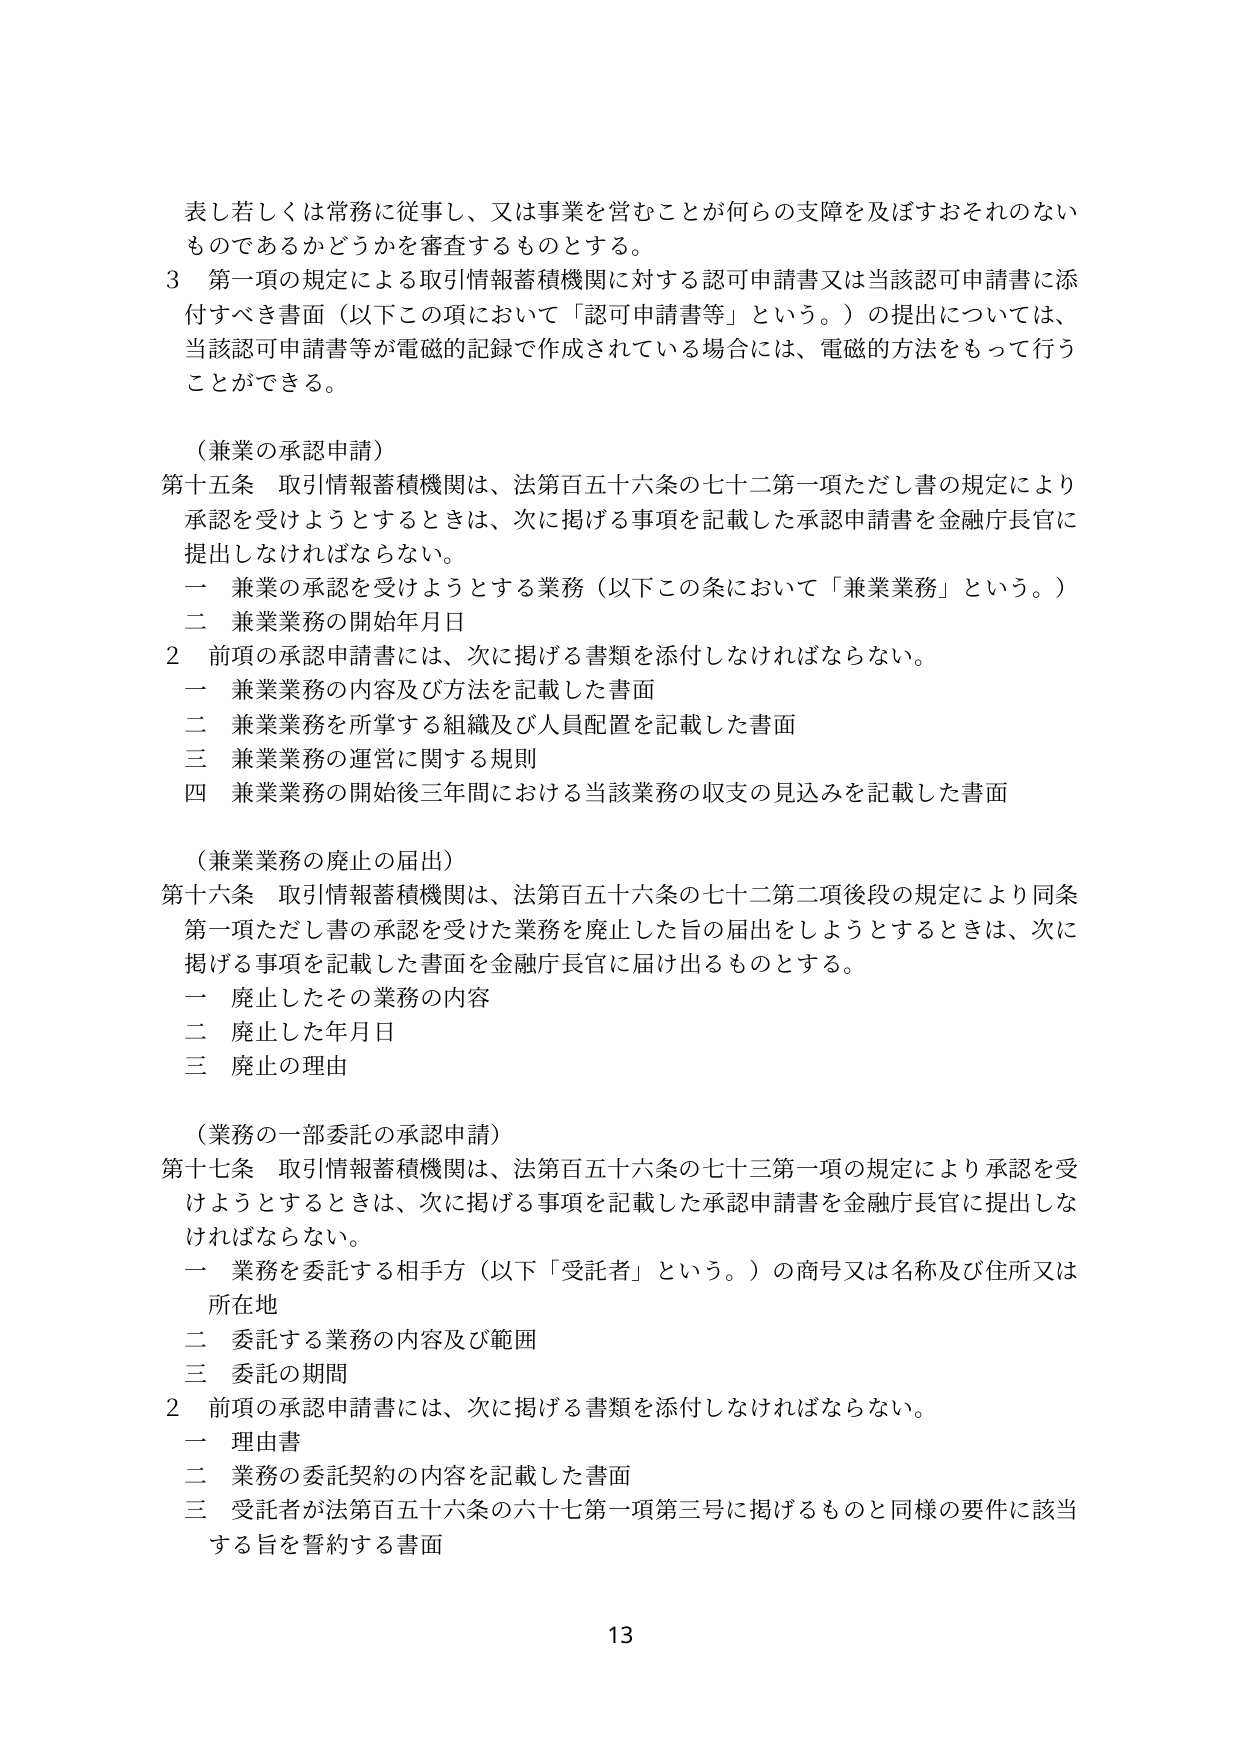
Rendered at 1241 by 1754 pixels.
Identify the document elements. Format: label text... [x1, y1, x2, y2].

text ３ 第一項の規定による取引情報蓄積機関に対する認可申請書又は当該認可申請書に添付すべき書面（以下この項において「認可申請書等」という。）の提出については、当該認可申請書等が電磁的記録で作成されている場合には、電磁的方法をもって行うことができる。 [161, 262, 1079, 399]
text 二 廃止した年月日 [184, 1014, 1079, 1048]
text ２ 前項の承認申請書には、次に掲げる書類を添付しなければならない。 [161, 638, 1079, 672]
text 第十五条 取引情報蓄積機関は、法第百五十六条の七十二第一項ただし書の規定により承認を受けようとするときは、次に掲げる事項を記載した承認申請書を金融庁長官に提出しなければならない。 [161, 467, 1079, 569]
text 二 業務の委託契約の内容を記載した書面 [184, 1458, 1079, 1492]
text 一 理由書 [184, 1424, 1079, 1458]
text 第十六条 取引情報蓄積機関は、法第百五十六条の七十二第二項後段の規定により同条第一項ただし書の承認を受けた業務を廃止した旨の届出をしようとするときは、次に掲げる事項を記載した書面を金融庁長官に届け出るものとする。 [161, 877, 1079, 979]
text （兼業の承認申請） [184, 433, 1079, 467]
text 第十七条 取引情報蓄積機関は、法第百五十六条の七十三第一項の規定により承認を受けようとするときは、次に掲げる事項を記載した承認申請書を金融庁長官に提出しなければならない。 [161, 1150, 1079, 1253]
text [161, 194, 1079, 262]
text 三 兼業業務の運営に関する規則 [184, 740, 1079, 774]
text 三 委託の期間 [184, 1355, 1079, 1389]
text 四 兼業業務の開始後三年間における当該業務の収支の見込みを記載した書面 [184, 774, 1079, 809]
text 一 業務を委託する相手方（以下「受託者」という。）の商号又は名称及び住所又は所在地 [184, 1253, 1079, 1321]
text （兼業業務の廃止の届出） [184, 843, 1079, 877]
text 二 兼業業務の開始年月日 [184, 604, 1079, 638]
text 一 兼業業務の内容及び方法を記載した書面 [184, 672, 1079, 706]
text （業務の一部委託の承認申請） [184, 1116, 1079, 1150]
text 二 兼業業務を所掌する組織及び人員配置を記載した書面 [184, 706, 1079, 740]
text 三 受託者が法第百五十六条の六十七第一項第三号に掲げるものと同様の要件に該当する旨を誓約する書面 [184, 1492, 1079, 1560]
text ２ 前項の承認申請書には、次に掲げる書類を添付しなければならない。 [161, 1389, 1079, 1424]
text 一 兼業の承認を受けようとする業務（以下この条において「兼業業務」という。） [184, 569, 1079, 604]
text 一 廃止したその業務の内容 [184, 979, 1079, 1014]
text 三 廃止の理由 [184, 1048, 1079, 1082]
text 二 委託する業務の内容及び範囲 [184, 1321, 1079, 1355]
